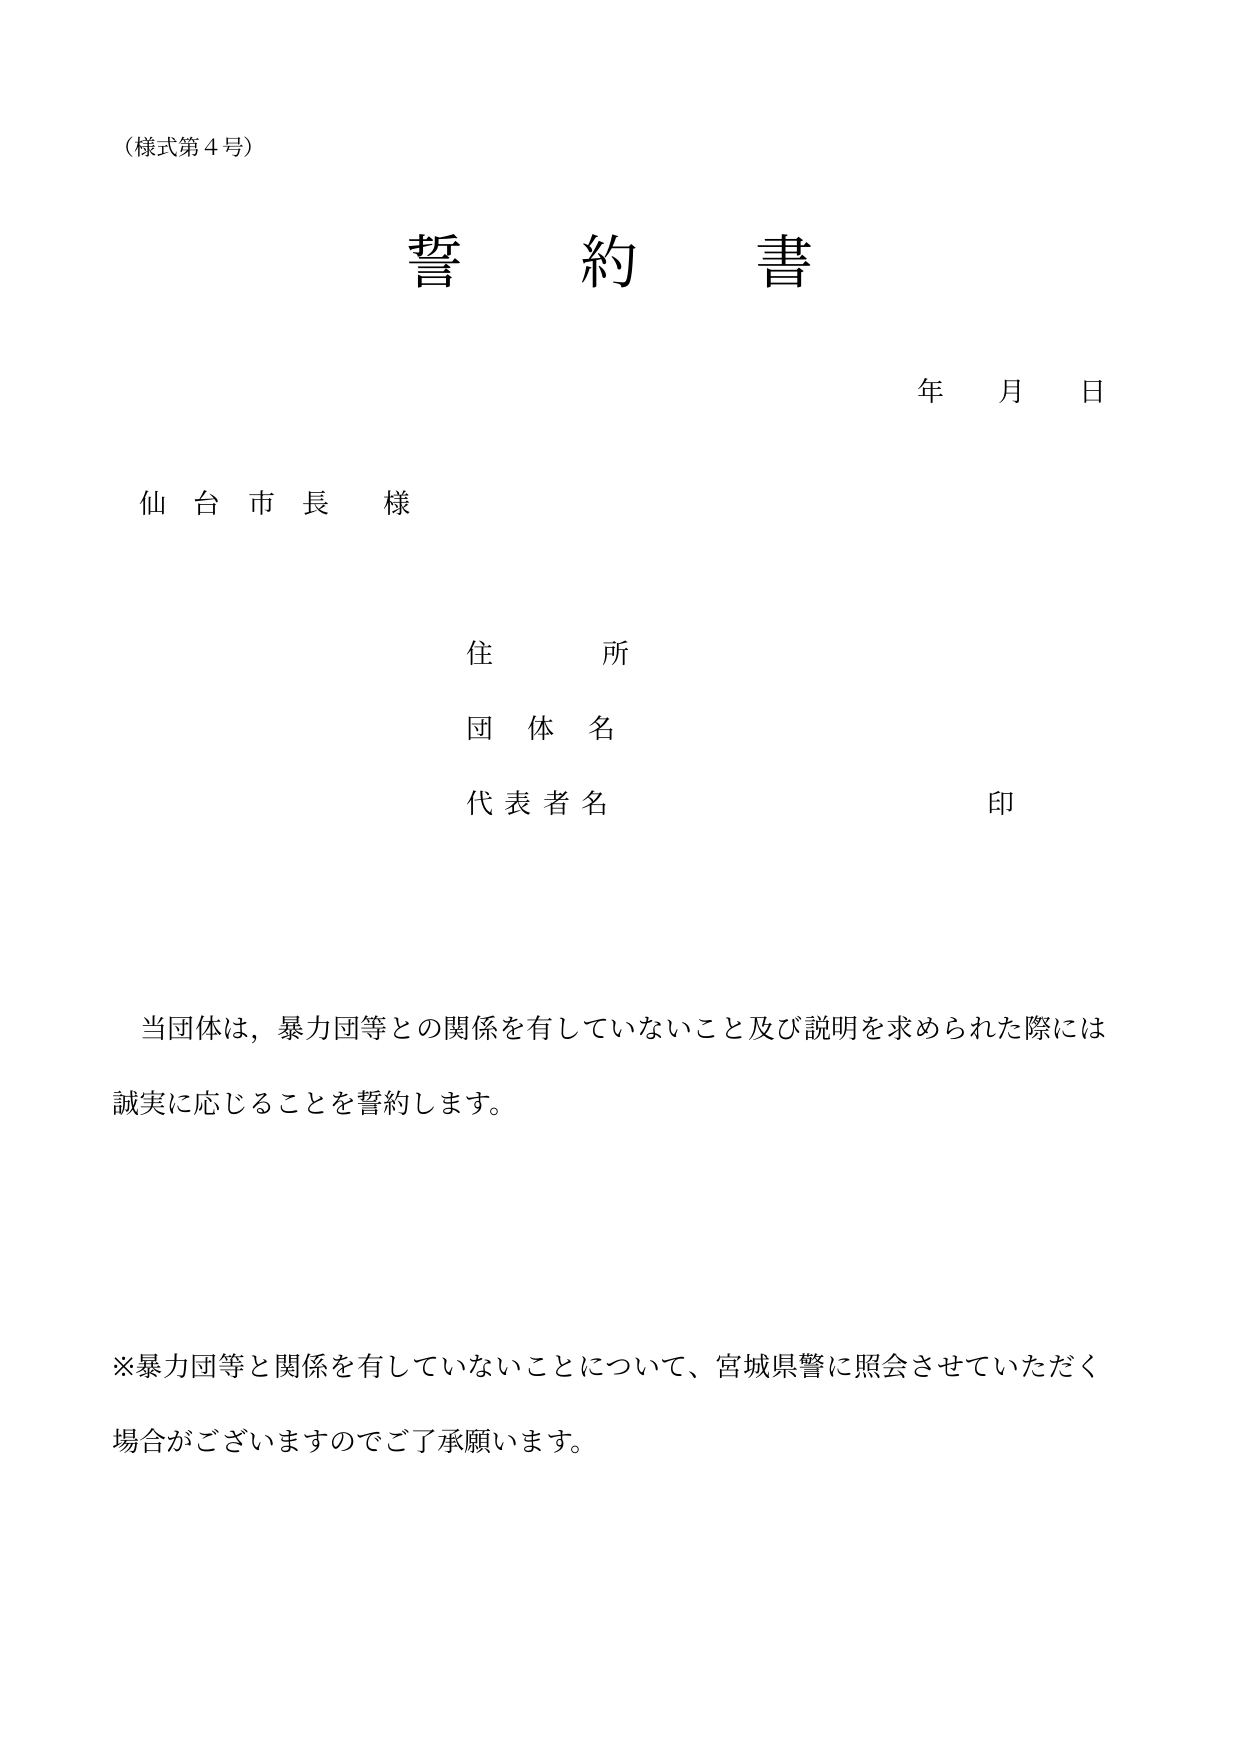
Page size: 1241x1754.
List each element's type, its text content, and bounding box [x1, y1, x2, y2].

text ※暴力団等と関係を有していないことについて、宮城県警に照会させていただく場合がございますのでご了承願います。 [112, 1327, 1106, 1477]
text 代表者名 印 [112, 764, 1106, 839]
text 仙 台 市 長 様 [112, 464, 1106, 539]
text 団 体 名 [112, 689, 1106, 764]
text 当団体は，暴力団等との関係を有していないこと及び説明を求められた際には誠実に応じることを誓約します。 [112, 989, 1106, 1139]
text （様式第４号） [112, 127, 1106, 164]
text 住 所 [112, 614, 1106, 689]
text 年 月 日 [112, 352, 1106, 427]
text 誓 約 書 [112, 202, 1106, 314]
